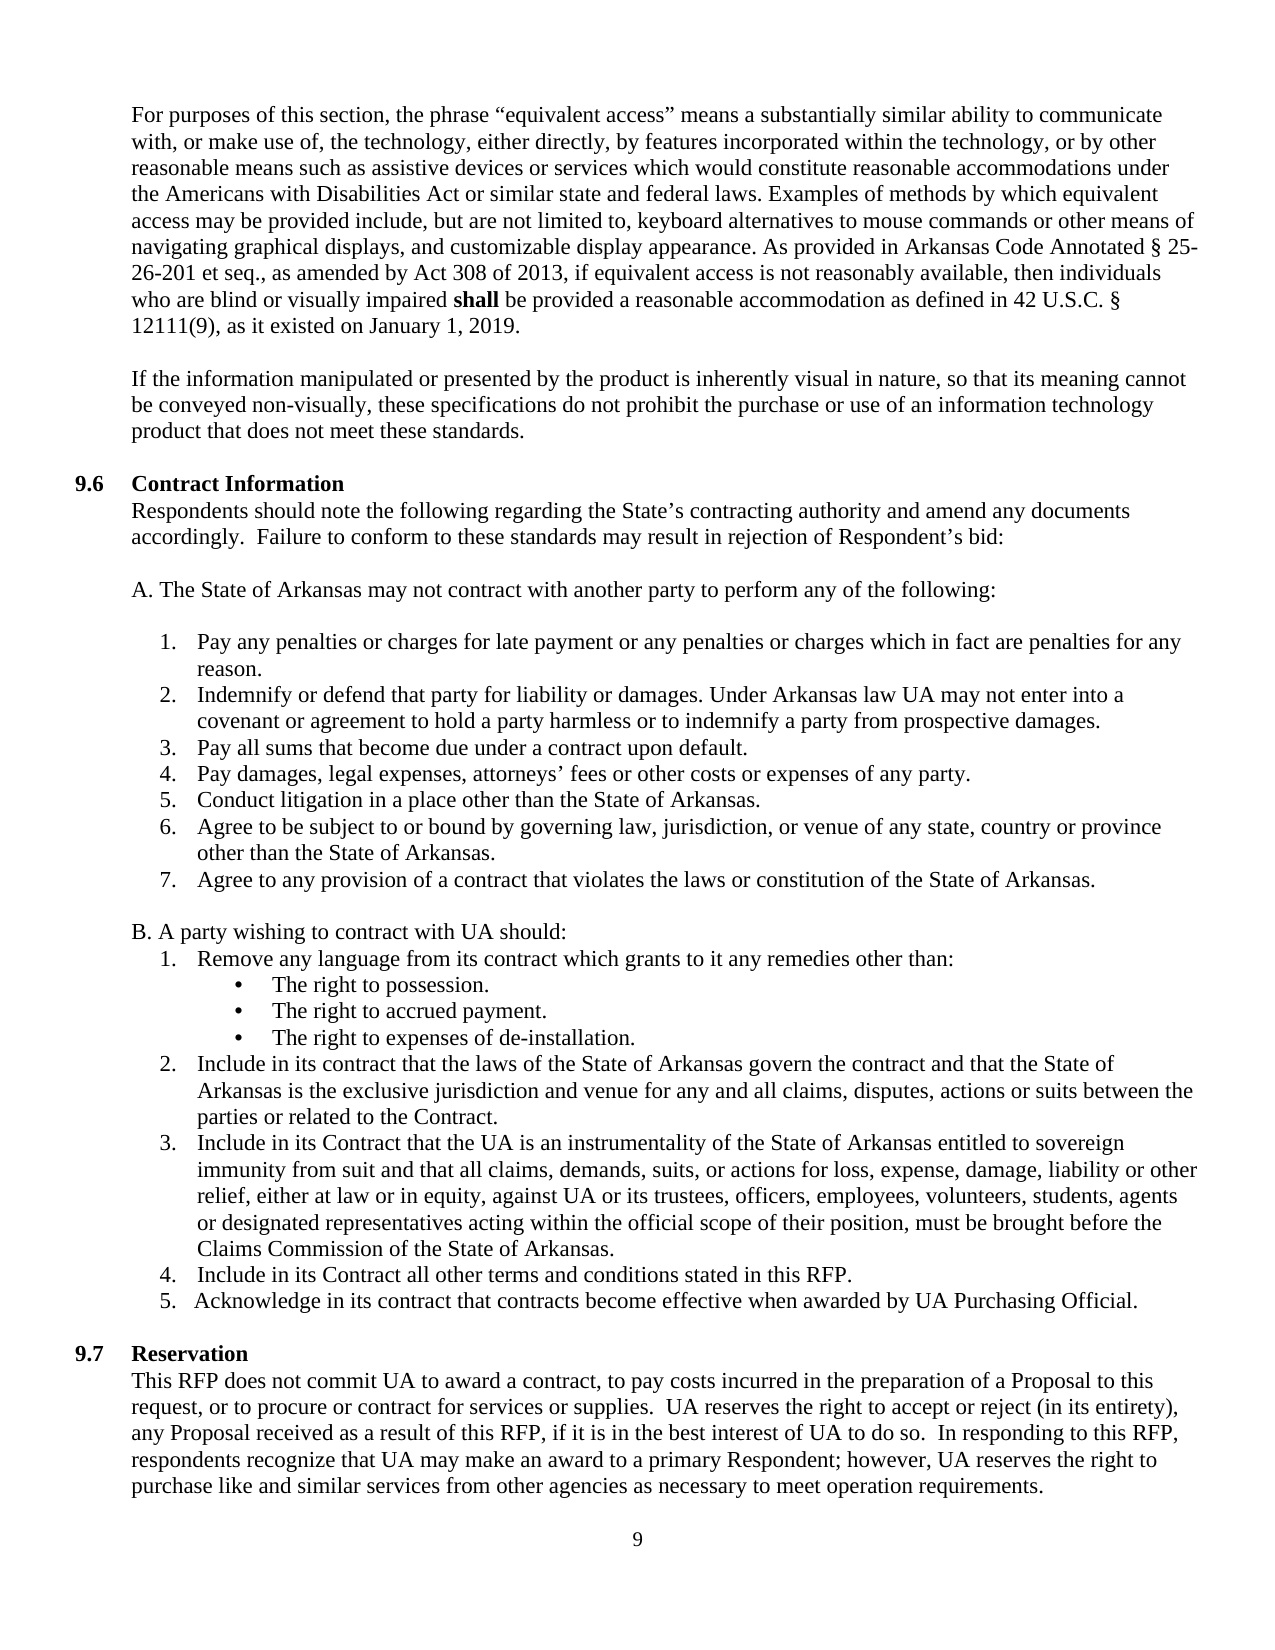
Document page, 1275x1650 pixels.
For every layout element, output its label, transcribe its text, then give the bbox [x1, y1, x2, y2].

text 5. Conduct litigation in a place other than the State of Arkansas. [159, 787, 1200, 813]
text 6. Agree to be subject to or bound by governing law, jurisdiction, or venue of any state, country or province other than the State of Arkansas. [159, 813, 1200, 866]
text 2. Include in its contract that the laws of the State of Arkansas govern the contract and that the State of Arkansas is the exclusive jurisdiction and venue for any and all claims, disputes, actions or suits between the parties or related to the Contract. [159, 1050, 1200, 1129]
text 9.7 Reservation [75, 1340, 1200, 1367]
text 7. Agree to any provision of a contract that violates the laws or constitution of the State of Arkansas. [159, 866, 1200, 892]
text For purposes of this section, the phrase “equivalent access” means a substantially similar ability to communicate with, or make use of, the technology, either directly, by features incorporated within the technology, or by other reasonable means such as assistive devices or services which would constitute reasonable accommodations under the Americans with Disabilities Act or similar state and federal laws. Examples of methods by which equivalent access may be provided include, but are not limited to, keyboard alternatives to mouse commands or other means of navigating graphical displays, and customizable display appearance. As provided in Arkansas Code Annotated § 25-26-201 et seq., as amended by Act 308 of 2013, if equivalent access is not reasonably available, then individuals who are blind or visually impaired shall be provided a reasonable accommodation as defined in 42 U.S.C. § 12111(9), as it existed on January 1, 2019. [75, 101, 1200, 338]
text A. The State of Arkansas may not contract with another party to perform any of the following: [75, 576, 1200, 602]
list The right to accrued payment. [234, 997, 1200, 1024]
text 5. Acknowledge in its contract that contracts become effective when awarded by UA Purchasing Official. [159, 1288, 1200, 1314]
text 3. Include in its Contract that the UA is an instrumentality of the State of Arkansas entitled to sovereign immunity from suit and that all claims, demands, suits, or actions for loss, expense, damage, liability or other relief, either at law or in equity, against UA or its trustees, officers, employees, volunteers, students, agents or designated representatives acting within the official scope of their position, must be brought before the Claims Commission of the State of Arkansas. [159, 1129, 1200, 1261]
text 4. Include in its Contract all other terms and conditions stated in this RFP. [159, 1261, 1200, 1288]
text 1. Pay any penalties or charges for late payment or any penalties or charges which in fact are penalties for any reason. [159, 628, 1200, 681]
text 2. Indemnify or defend that party for liability or damages. Under Arkansas law UA may not enter into a covenant or agreement to hold a party harmless or to indemnify a party from prospective damages. [159, 681, 1200, 734]
text Respondents should note the following regarding the State’s contracting authority and amend any documents accordingly. Failure to conform to these standards may result in rejection of Respondent’s bid: [75, 497, 1200, 549]
text This RFP does not commit UA to award a contract, to pay costs incurred in the preparation of a Proposal to this request, or to procure or contract for services or supplies. UA reserves the right to accept or reject (in its entirety), any Proposal received as a result of this RFP, if it is in the best interest of UA to do so. In responding to this RFP, respondents recognize that UA may make an award to a primary Respondent; however, UA reserves the right to purchase like and similar services from other agencies as necessary to meet operation requirements. [75, 1367, 1200, 1498]
list The right to expenses of de-installation. [234, 1024, 1200, 1050]
text 1. Remove any language from its contract which grants to it any remedies other than: [159, 945, 1200, 971]
text If the information manipulated or presented by the product is inherently visual in nature, so that its meaning cannot be conveyed non-visually, these specifications do not prohibit the purchase or use of an information technology product that does not meet these standards. [75, 365, 1200, 444]
text 3. Pay all sums that become due under a contract upon default. [159, 734, 1200, 760]
text 9.6 Contract Information [75, 470, 1200, 497]
list The right to possession. [234, 971, 1200, 997]
text B. A party wishing to contract with UA should: [131, 918, 1200, 945]
text 4. Pay damages, legal expenses, attorneys’ fees or other costs or expenses of any party. [159, 760, 1200, 787]
